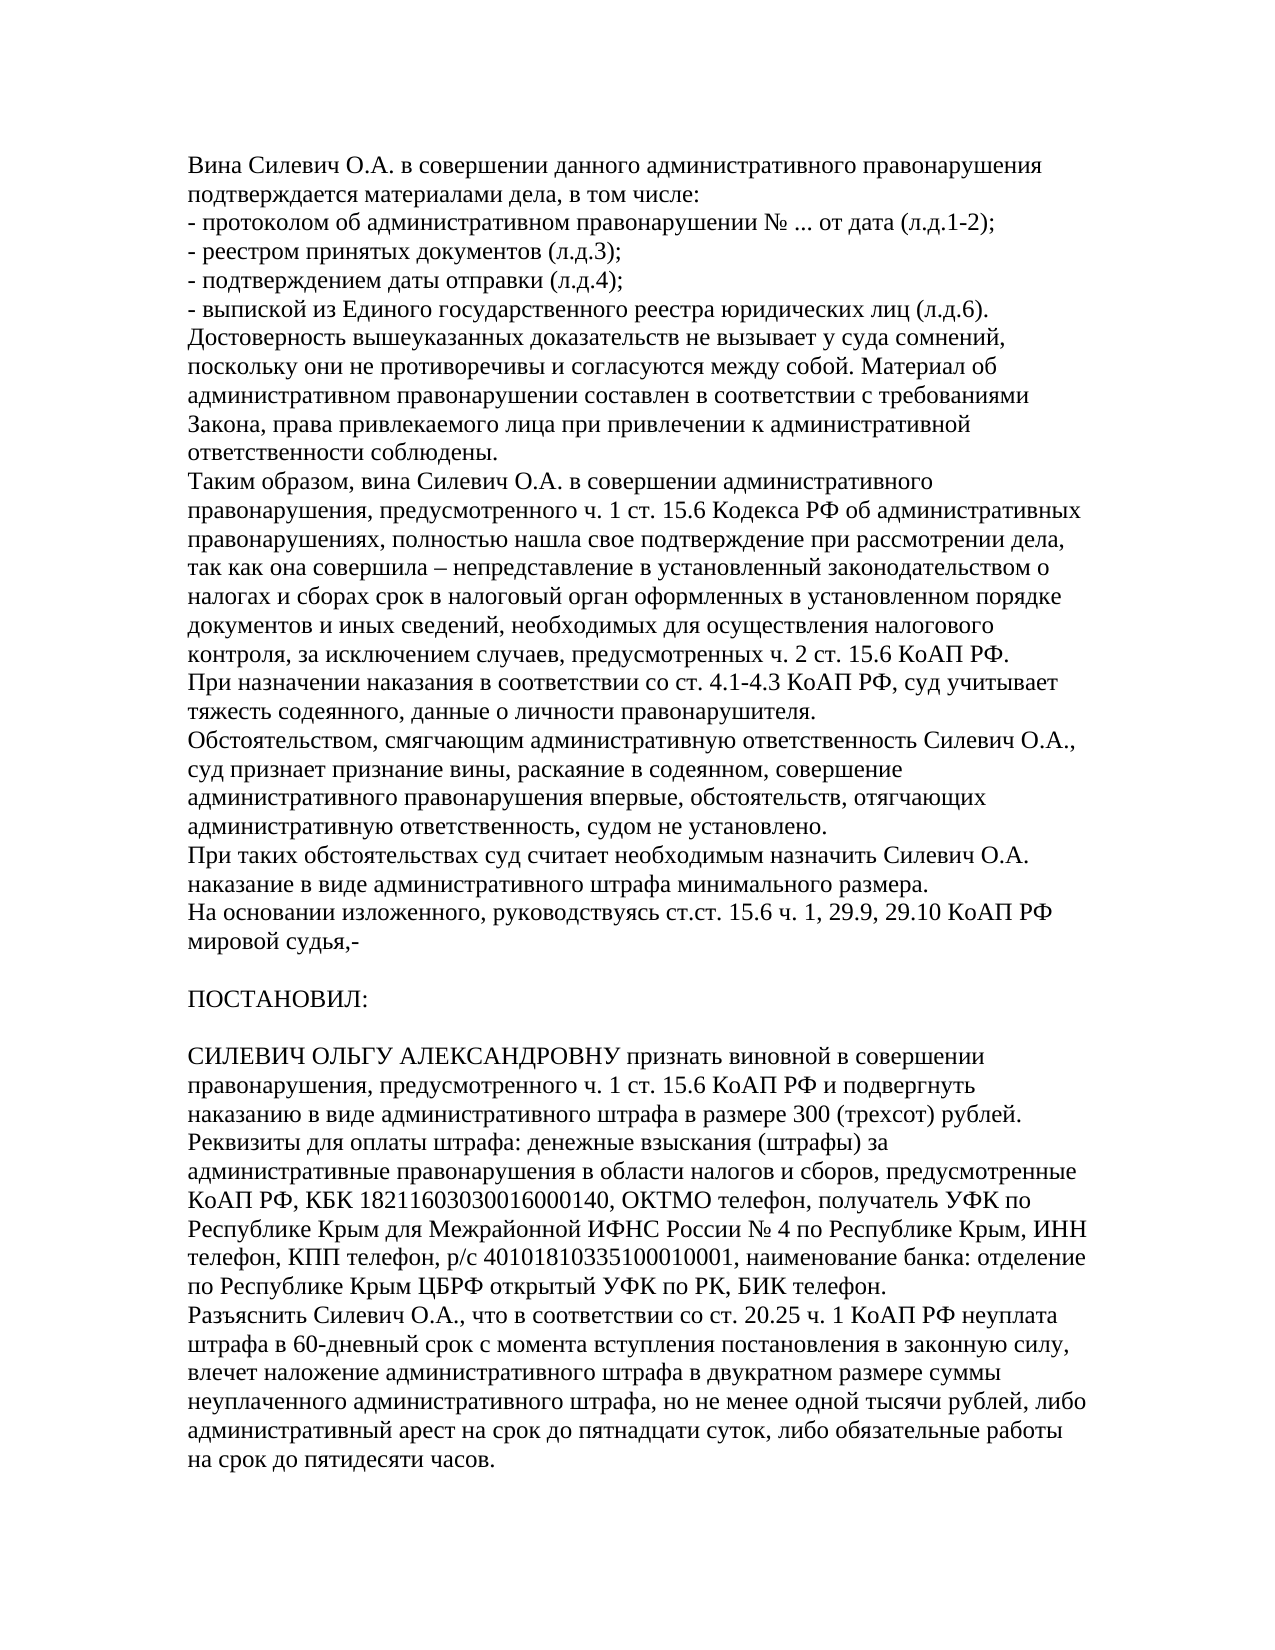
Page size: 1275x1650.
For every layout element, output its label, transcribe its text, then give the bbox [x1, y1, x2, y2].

text ПОСТАНОВИЛ: [187, 984, 1087, 1012]
text - реестром принятых документов (л.д.3); [187, 236, 1087, 265]
text Реквизиты для оплаты штрафа: денежные взыскания (штрафы) за административные правонарушения в области налогов и сборов, предусмотренные КоАП РФ, КБК 18211603030016000140, ОКТМО телефон, получатель УФК по Республике Крым для Межрайонной ИФНС России № 4 по Республике Крым, ИНН телефон, КПП телефон, р/с 40101810335100010001, наименование банка: отделение по Республике Крым ЦБРФ открытый УФК по РК, БИК телефон. [187, 1127, 1087, 1300]
text Достоверность вышеуказанных доказательств не вызывает у суда сомнений, поскольку они не противоречивы и согласуются между собой. Материал об административном правонарушении составлен в соответствии с требованиями Закона, права привлекаемого лица при привлечении к административной ответственности соблюдены. [187, 322, 1087, 466]
text - выпиской из Единого государственного реестра юридических лиц (л.д.6). [187, 294, 1087, 322]
text Обстоятельством, смягчающим административную ответственность Силевич О.А., суд признает признание вины, раскаяние в содеянном, совершение административного правонарушения впервые, обстоятельств, отягчающих административную ответственность, судом не установлено. [187, 725, 1087, 840]
text При назначении наказания в соответствии со ст. 4.1-4.3 КоАП РФ, суд учитывает тяжесть содеянного, данные о личности правонарушителя. [187, 667, 1087, 725]
text На основании изложенного, руководствуясь ст.ст. 15.6 ч. 1, 29.9, 29.10 КоАП РФ мировой судья,- [187, 897, 1087, 955]
text Таким образом, вина Силевич О.А. в совершении административного правонарушения, предусмотренного ч. 1 ст. 15.6 Кодекса РФ об административных правонарушениях, полностью нашла свое подтверждение при рассмотрении дела, так как она совершила – непредставление в установленный законодательством о налогах и сборах срок в налоговый орган оформленных в установленном порядке документов и иных сведений, необходимых для осуществления налогового контроля, за исключением случаев, предусмотренных ч. 2 ст. 15.6 КоАП РФ. [187, 466, 1087, 667]
text При таких обстоятельствах суд считает необходимым назначить Силевич О.А. наказание в виде административного штрафа минимального размера. [187, 840, 1087, 897]
text - подтверждением даты отправки (л.д.4); [187, 265, 1087, 294]
text - протоколом об административном правонарушении № ... от дата (л.д.1-2); [187, 207, 1087, 236]
text Вина Силевич О.А. в совершении данного административного правонарушения подтверждается материалами дела, в том числе: [187, 150, 1087, 207]
text Разъяснить Силевич О.А., что в соответствии со ст. 20.25 ч. 1 КоАП РФ неуплата штрафа в 60-дневный срок с момента вступления постановления в законную силу, влечет наложение административного штрафа в двукратном размере суммы неуплаченного административного штрафа, но не менее одной тысячи рублей, либо административный арест на срок до пятнадцати суток, либо обязательные работы на срок до пятидесяти часов. [187, 1300, 1087, 1472]
text СИЛЕВИЧ ОЛЬГУ АЛЕКСАНДРОВНУ признать виновной в совершении правонарушения, предусмотренного ч. 1 ст. 15.6 КоАП РФ и подвергнуть наказанию в виде административного штрафа в размере 300 (трехсот) рублей. [187, 1041, 1087, 1127]
